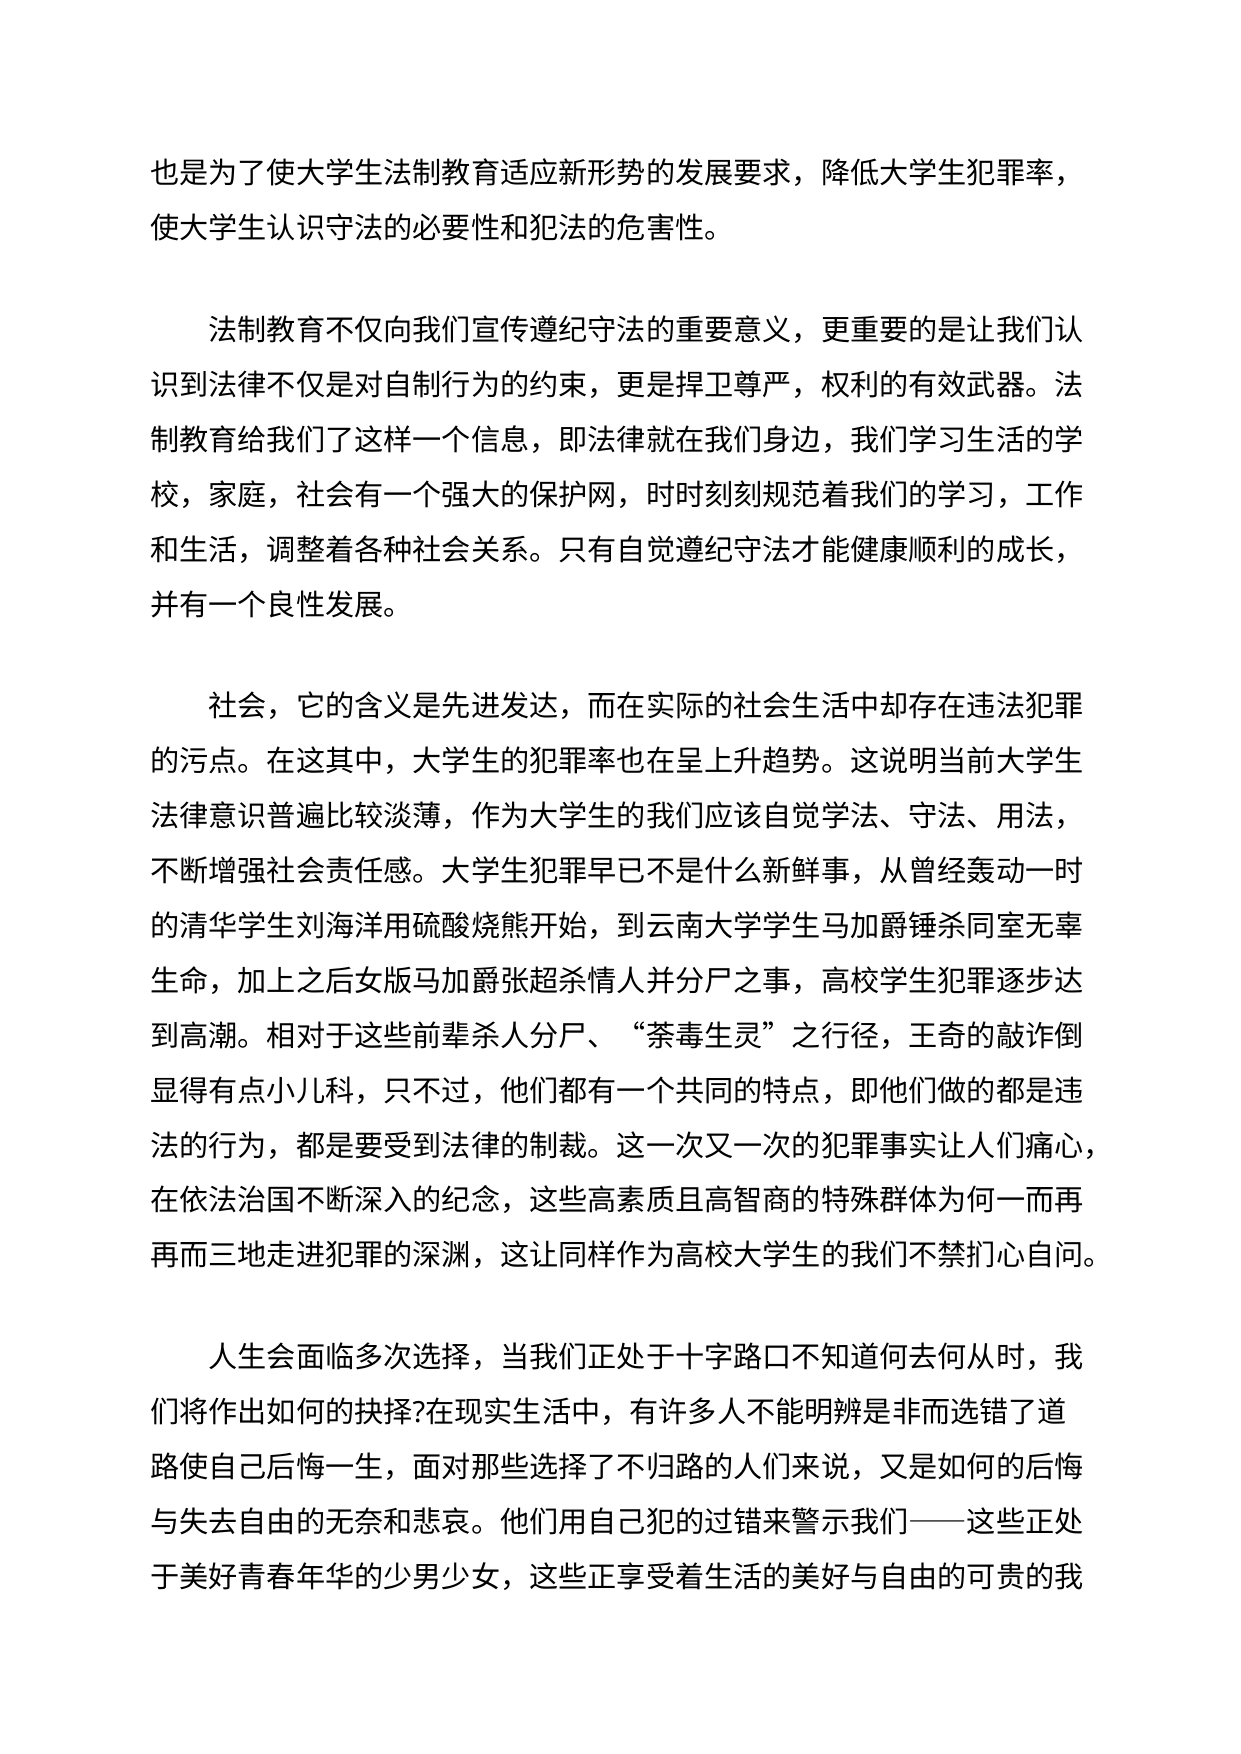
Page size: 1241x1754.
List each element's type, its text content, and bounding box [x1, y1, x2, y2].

text 社会，它的含义是先进发达，而在实际的社会生活中却存在违法犯罪的污点。在这其中，大学生的犯罪率也在呈上升趋势。这说明当前大学生法律意识普遍比较淡薄，作为大学生的我们应该自觉学法、守法、用法，不断增强社会责任感。大学生犯罪早已不是什么新鲜事，从曾经轰动一时的清华学生刘海洋用硫酸烧熊开始，到云南大学学生马加爵锤杀同室无辜生命，加上之后女版马加爵张超杀情人并分尸之事，高校学生犯罪逐步达到高潮。相对于这些前辈杀人分尸、“荼毒生灵”之行径，王奇的敲诈倒显得有点小儿科，只不过，他们都有一个共同的特点，即他们做的都是违法的行为，都是要受到法律的制裁。这一次又一次的犯罪事实让人们痛心，在依法治国不断深入的纪念，这些高素质且高智商的特殊群体为何一而再再而三地走进犯罪的深渊，这让同样作为高校大学生的我们不禁扪心自问。 [150, 683, 1090, 1274]
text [150, 150, 1090, 247]
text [150, 1334, 1090, 1596]
text 法制教育不仅向我们宣传遵纪守法的重要意义，更重要的是让我们认识到法律不仅是对自制行为的约束，更是捍卫尊严，权利的有效武器。法制教育给我们了这样一个信息，即法律就在我们身边，我们学习生活的学校，家庭，社会有一个强大的保护网，时时刻刻规范着我们的学习，工作和生活，调整着各种社会关系。只有自觉遵纪守法才能健康顺利的成长，并有一个良性发展。 [150, 307, 1090, 623]
